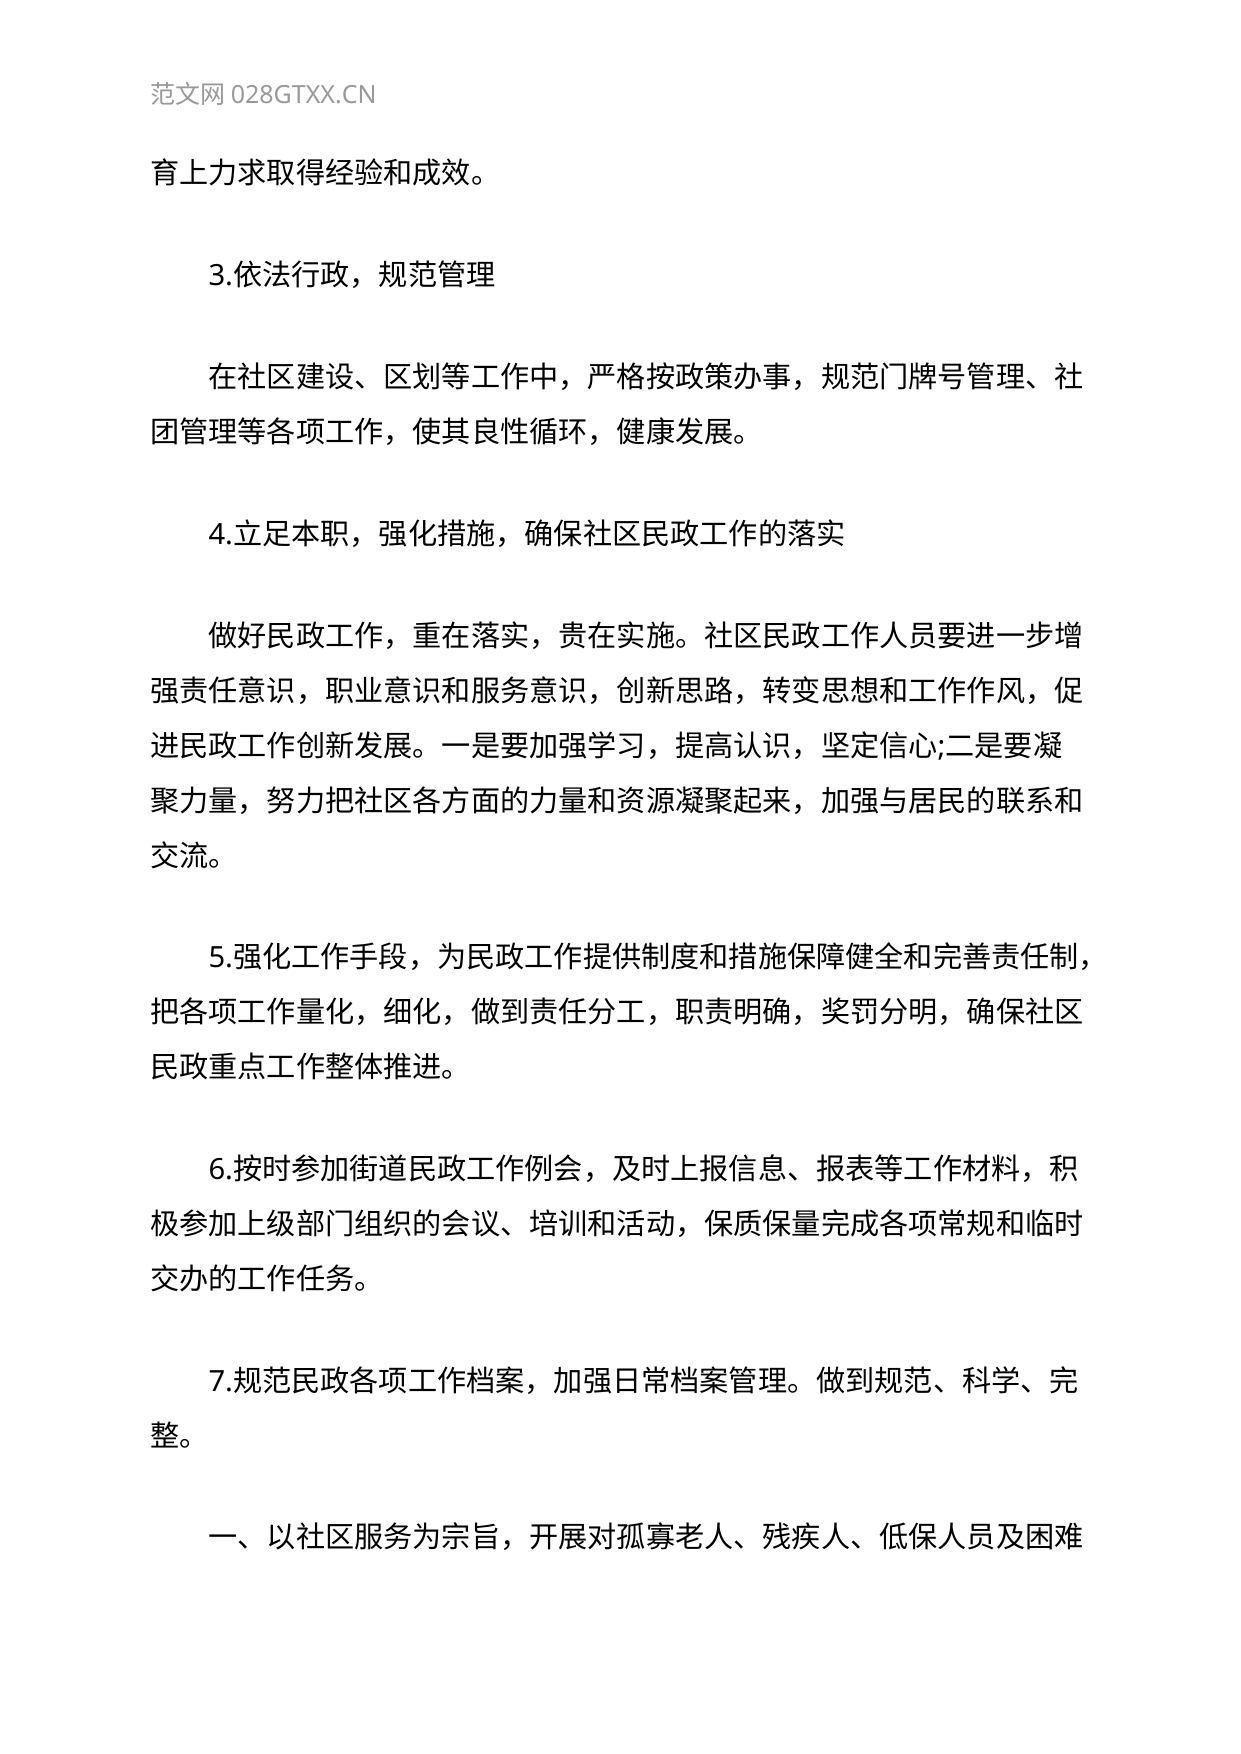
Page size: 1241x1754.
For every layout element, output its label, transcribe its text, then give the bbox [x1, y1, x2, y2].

text 6.按时参加街道民政工作例会，及时上报信息、报表等工作材料，积极参加上级部门组织的会议、培训和活动，保质保量完成各项常规和临时交办的工作任务。 [150, 1146, 1090, 1298]
text 做好民政工作，重在落实，贵在实施。社区民政工作人员要进一步增强责任意识，职业意识和服务意识，创新思路，转变思想和工作作风，促进民政工作创新发展。一是要加强学习，提高认识，坚定信心;二是要凝聚力量，努力把社区各方面的力量和资源凝聚起来，加强与居民的联系和交流。 [150, 612, 1090, 874]
text 5.强化工作手段，为民政工作提供制度和措施保障健全和完善责任制，把各项工作量化，细化，做到责任分工，职责明确，奖罚分明，确保社区民政重点工作整体推进。 [150, 934, 1090, 1086]
text 4.立足本职，强化措施，确保社区民政工作的落实 [150, 510, 1090, 553]
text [150, 1514, 1090, 1556]
text 在社区建设、区划等工作中，严格按政策办事，规范门牌号管理、社团管理等各项工作，使其良性循环，健康发展。 [150, 354, 1090, 451]
text 3.依法行政，规范管理 [150, 252, 1090, 294]
text 7.规范民政各项工作档案，加强日常档案管理。做到规范、科学、完整。 [150, 1357, 1090, 1454]
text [150, 150, 1090, 192]
